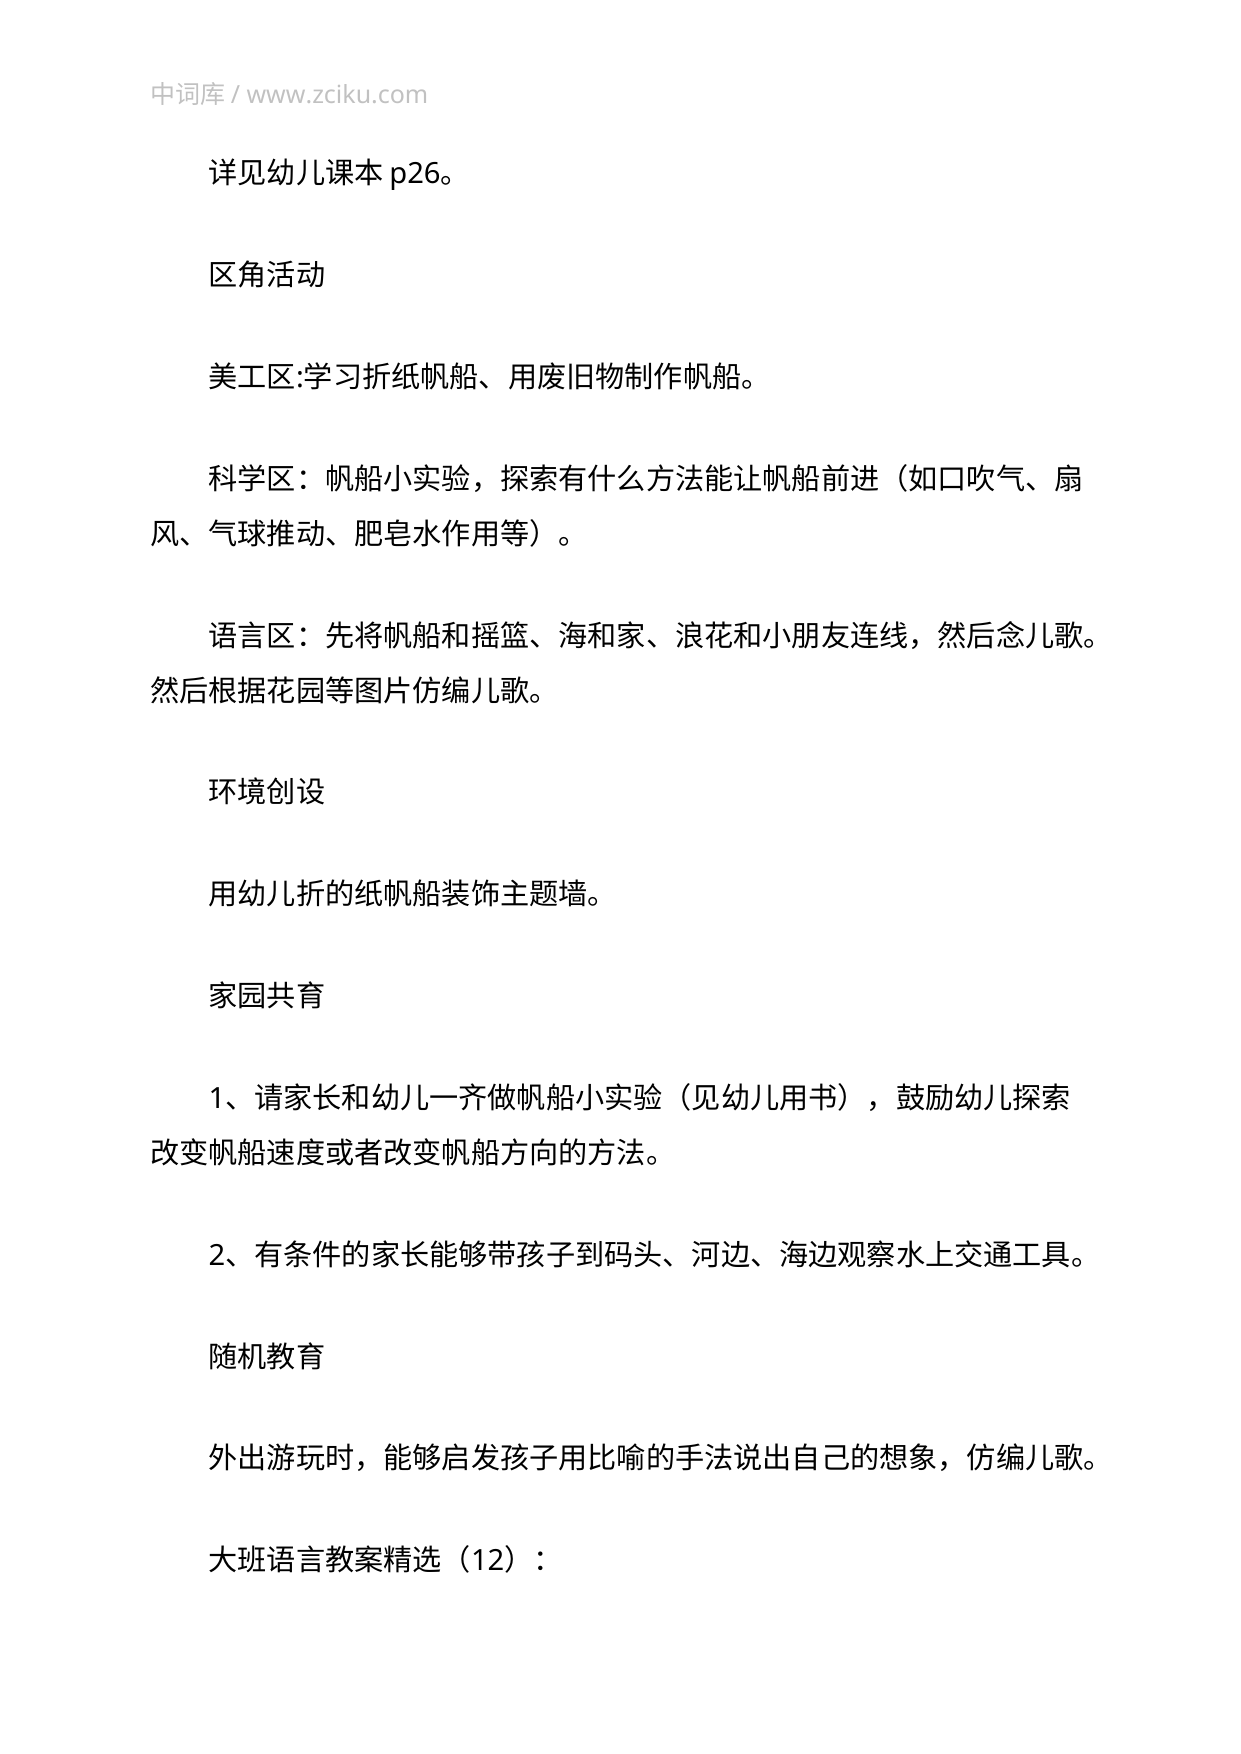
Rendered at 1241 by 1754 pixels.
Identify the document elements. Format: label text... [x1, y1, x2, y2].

text 详见幼儿课本p26。 [150, 150, 1090, 192]
text 科学区：帆船小实验，探索有什么方法能让帆船前进（如口吹气、扇风、气球推动、肥皂水作用等）。 [150, 456, 1090, 553]
text 2、有条件的家长能够带孩子到码头、河边、海边观察水上交通工具。 [150, 1231, 1090, 1273]
text 家园共育 [150, 973, 1090, 1015]
text 语言区：先将帆船和摇篮、海和家、浪花和小朋友连线，然后念儿歌。然后根据花园等图片仿编儿歌。 [150, 612, 1090, 709]
text 外出游玩时，能够启发孩子用比喻的手法说出自己的想象，仿编儿歌。 [150, 1435, 1090, 1477]
text 用幼儿折的纸帆船装饰主题墙。 [150, 871, 1090, 913]
text 美工区:学习折纸帆船、用废旧物制作帆船。 [150, 354, 1090, 396]
text 环境创设 [150, 769, 1090, 811]
text 1、请家长和幼儿一齐做帆船小实验（见幼儿用书），鼓励幼儿探索改变帆船速度或者改变帆船方向的方法。 [150, 1074, 1090, 1172]
text 大班语言教案精选（12）： [150, 1537, 1090, 1579]
text 区角活动 [150, 252, 1090, 294]
text 随机教育 [150, 1333, 1090, 1375]
